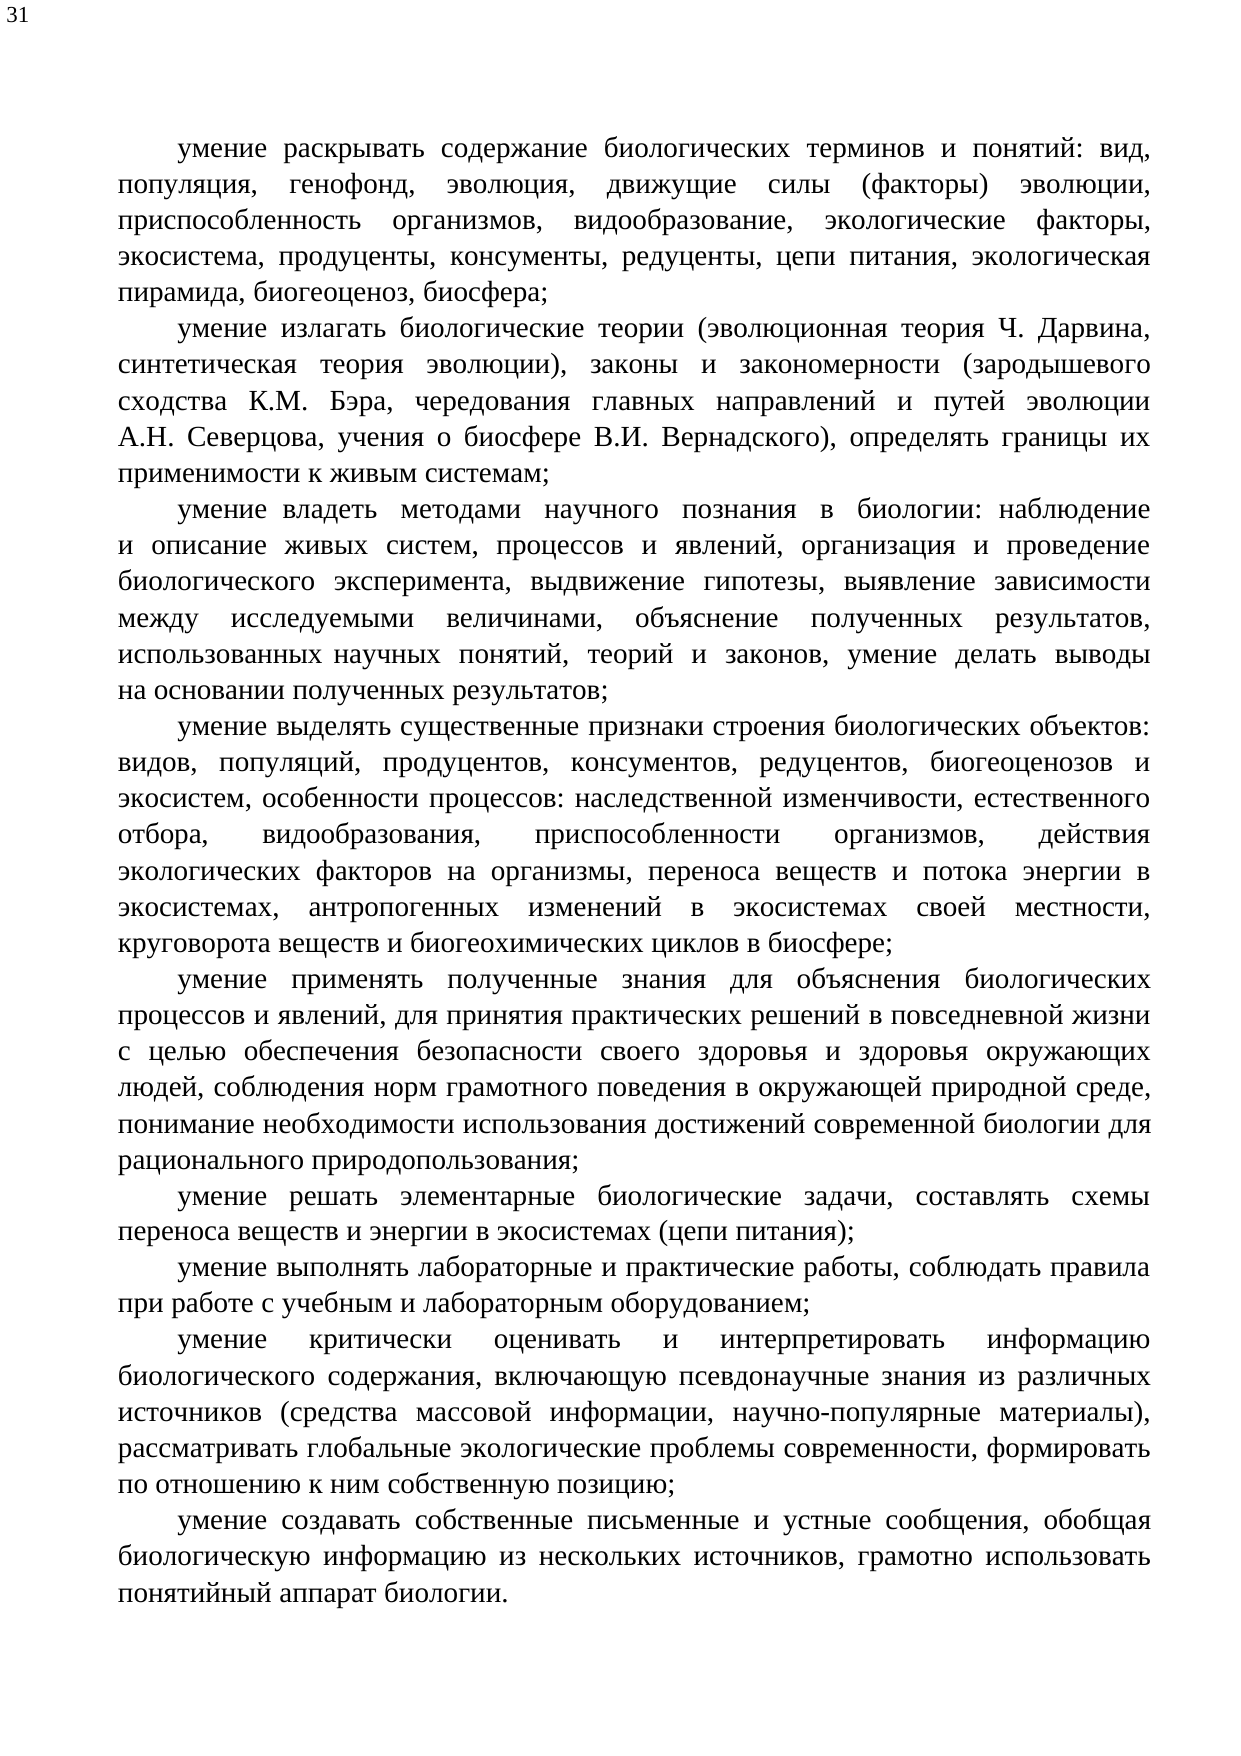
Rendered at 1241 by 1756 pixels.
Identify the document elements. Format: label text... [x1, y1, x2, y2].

text умение раскрывать содержание биологических терминов и понятий: вид, популяция, генофонд, эволюция, движущие силы (факторы) эволюции, приспособленность организмов, видообразование, экологические факторы, экосистема, продуценты, консументы, редуценты, цепи питания, экологическая пирамида, биогеоценоз, биосфера; [118, 130, 1151, 308]
text умение применять полученные знания для объяснения биологических процессов и явлений, для принятия практических решений в повседневной жизни с целью обеспечения безопасности своего здоровья и здоровья окружающих людей, соблюдения норм грамотного поведения в окружающей природной среде, понимание необходимости использования достижений современной биологии для рационального природопользования; [118, 961, 1151, 1175]
text умение выделять существенные признаки строения биологических объектов: видов, популяций, продуцентов, консументов, редуцентов, биогеоценозов и экосистем, особенности процессов: наследственной изменчивости, естественного отбора, видообразования, приспособленности организмов, действия экологических факторов на организмы, переноса веществ и потока энергии в экосистемах, антропогенных изменений в экосистемах своей местности, круговорота веществ и биогеохимических циклов в биосфере; [118, 708, 1150, 958]
text умение решать элементарные биологические задачи, составлять схемы переноса веществ и энергии в экосистемах (цепи питания); [118, 1178, 1150, 1247]
text умение владеть методами научного познания в биологии: наблюдение и описание живых систем, процессов и явлений, организация и проведение биологического эксперимента, выдвижение гипотезы, выявление зависимости между исследуемыми величинами, объяснение полученных результатов, использованных научных понятий, теорий и законов, умение делать выводы на основании полученных результатов; [118, 491, 1151, 706]
text умение излагать биологические теории (эволюционная теория Ч. Дарвина, синтетическая теория эволюции), законы и закономерности (зародышевого сходства К.М. Бэра, чередования главных направлений и путей эволюции А.Н. Северцова, учения о биосфере В.И. Вернадского), определять границы их применимости к живым системам; [118, 311, 1151, 489]
text умение выполнять лабораторные и практические работы, соблюдать правила при работе с учебным и лабораторным оборудованием; [118, 1249, 1150, 1319]
text умение создавать собственные письменные и устные сообщения, обобщая биологическую информацию из нескольких источников, грамотно использовать понятийный аппарат биологии. [118, 1502, 1151, 1608]
text умение критически оценивать и интерпретировать информацию биологического содержания, включающую псевдонаучные знания из различных источников (средства массовой информации, научно-популярные материалы), рассматривать глобальные экологические проблемы современности, формировать по отношению к ним собственную позицию; [118, 1322, 1151, 1500]
